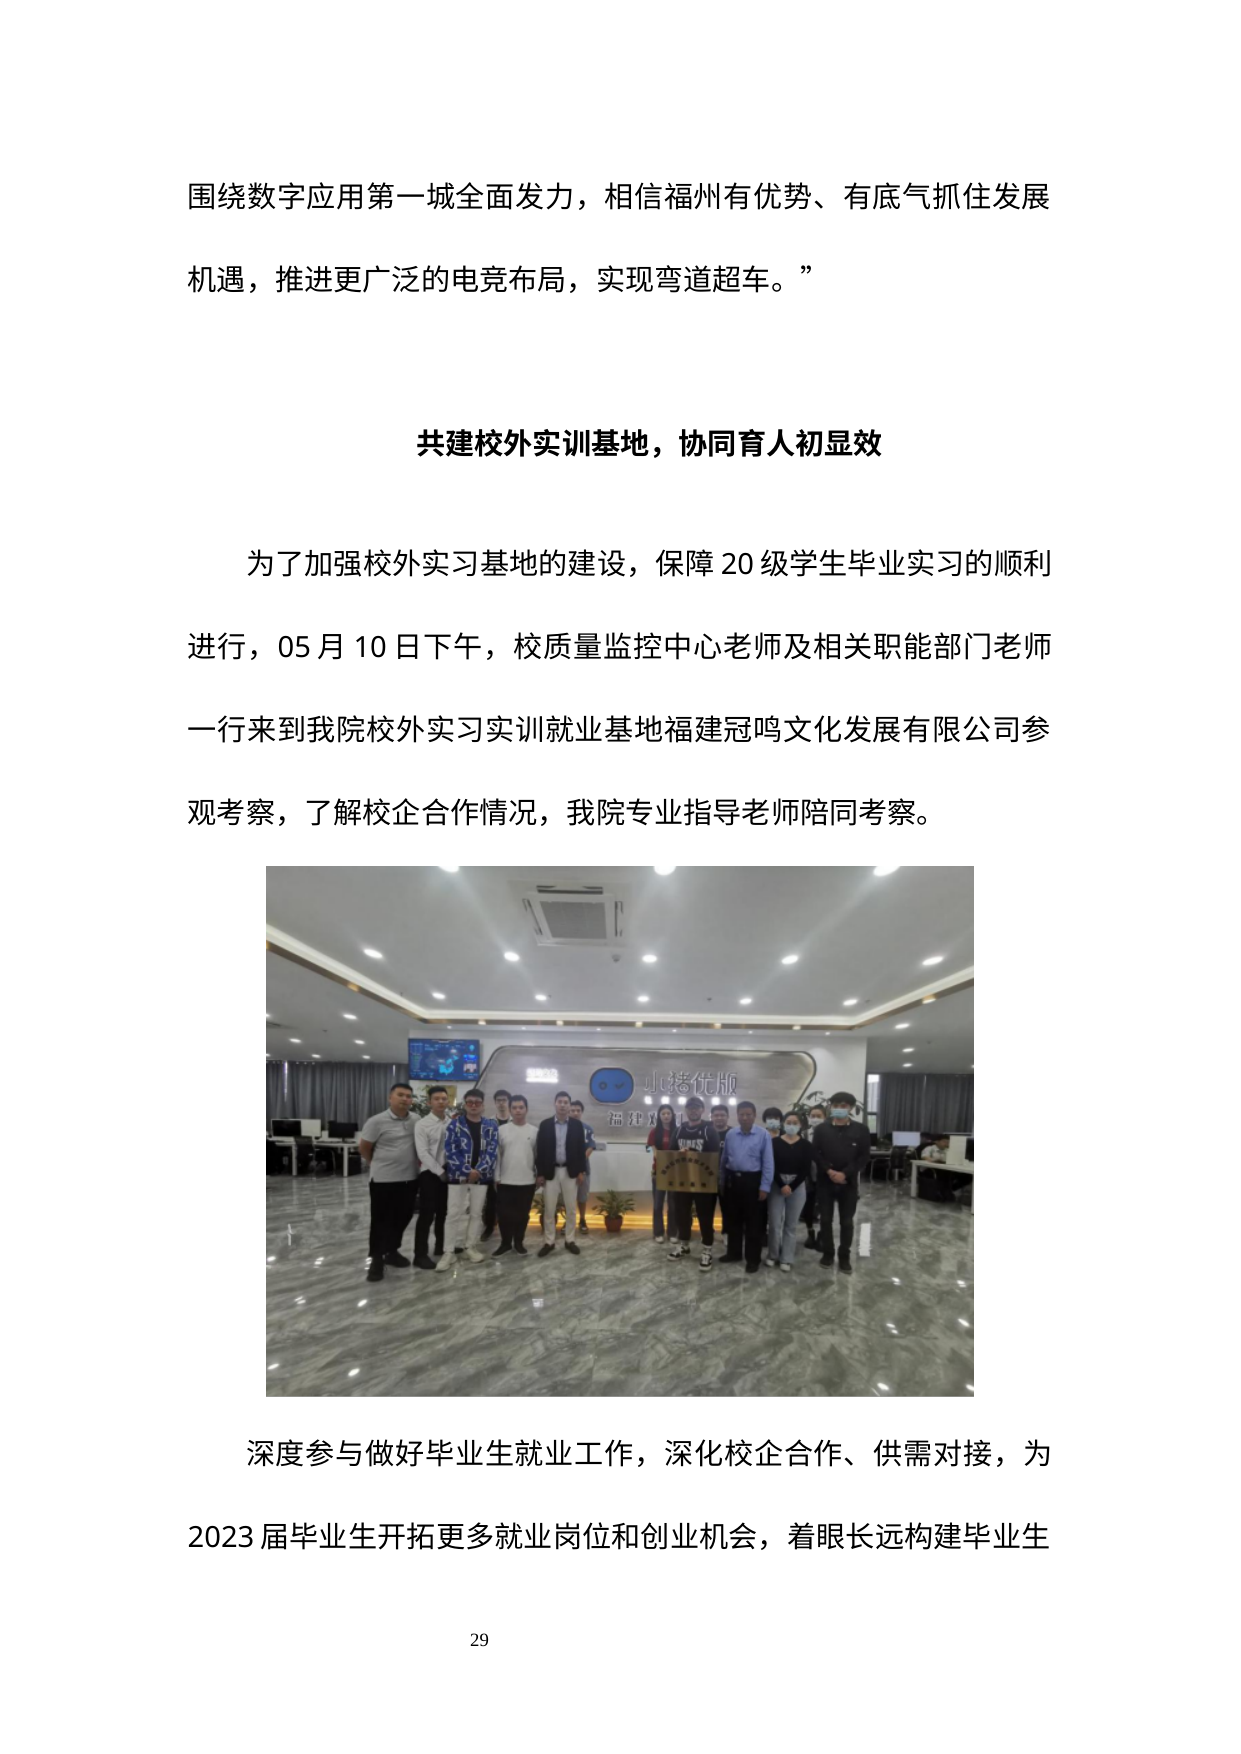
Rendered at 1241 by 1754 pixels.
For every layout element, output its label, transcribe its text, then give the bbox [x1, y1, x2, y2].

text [187, 1419, 1053, 1567]
text 共建校外实训基地，协同育人初显效 [187, 409, 1053, 474]
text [187, 162, 1053, 310]
picture [266, 866, 974, 1398]
text 为了加强校外实习基地的建设，保障20级学生毕业实习的顺利进行，05月10日下午，校质量监控中心老师及相关职能部门老师一行来到我院校外实习实训就业基地福建冠鸣文化发展有限公司参观考察，了解校企合作情况，我院专业指导老师陪同考察。 [187, 529, 1053, 844]
